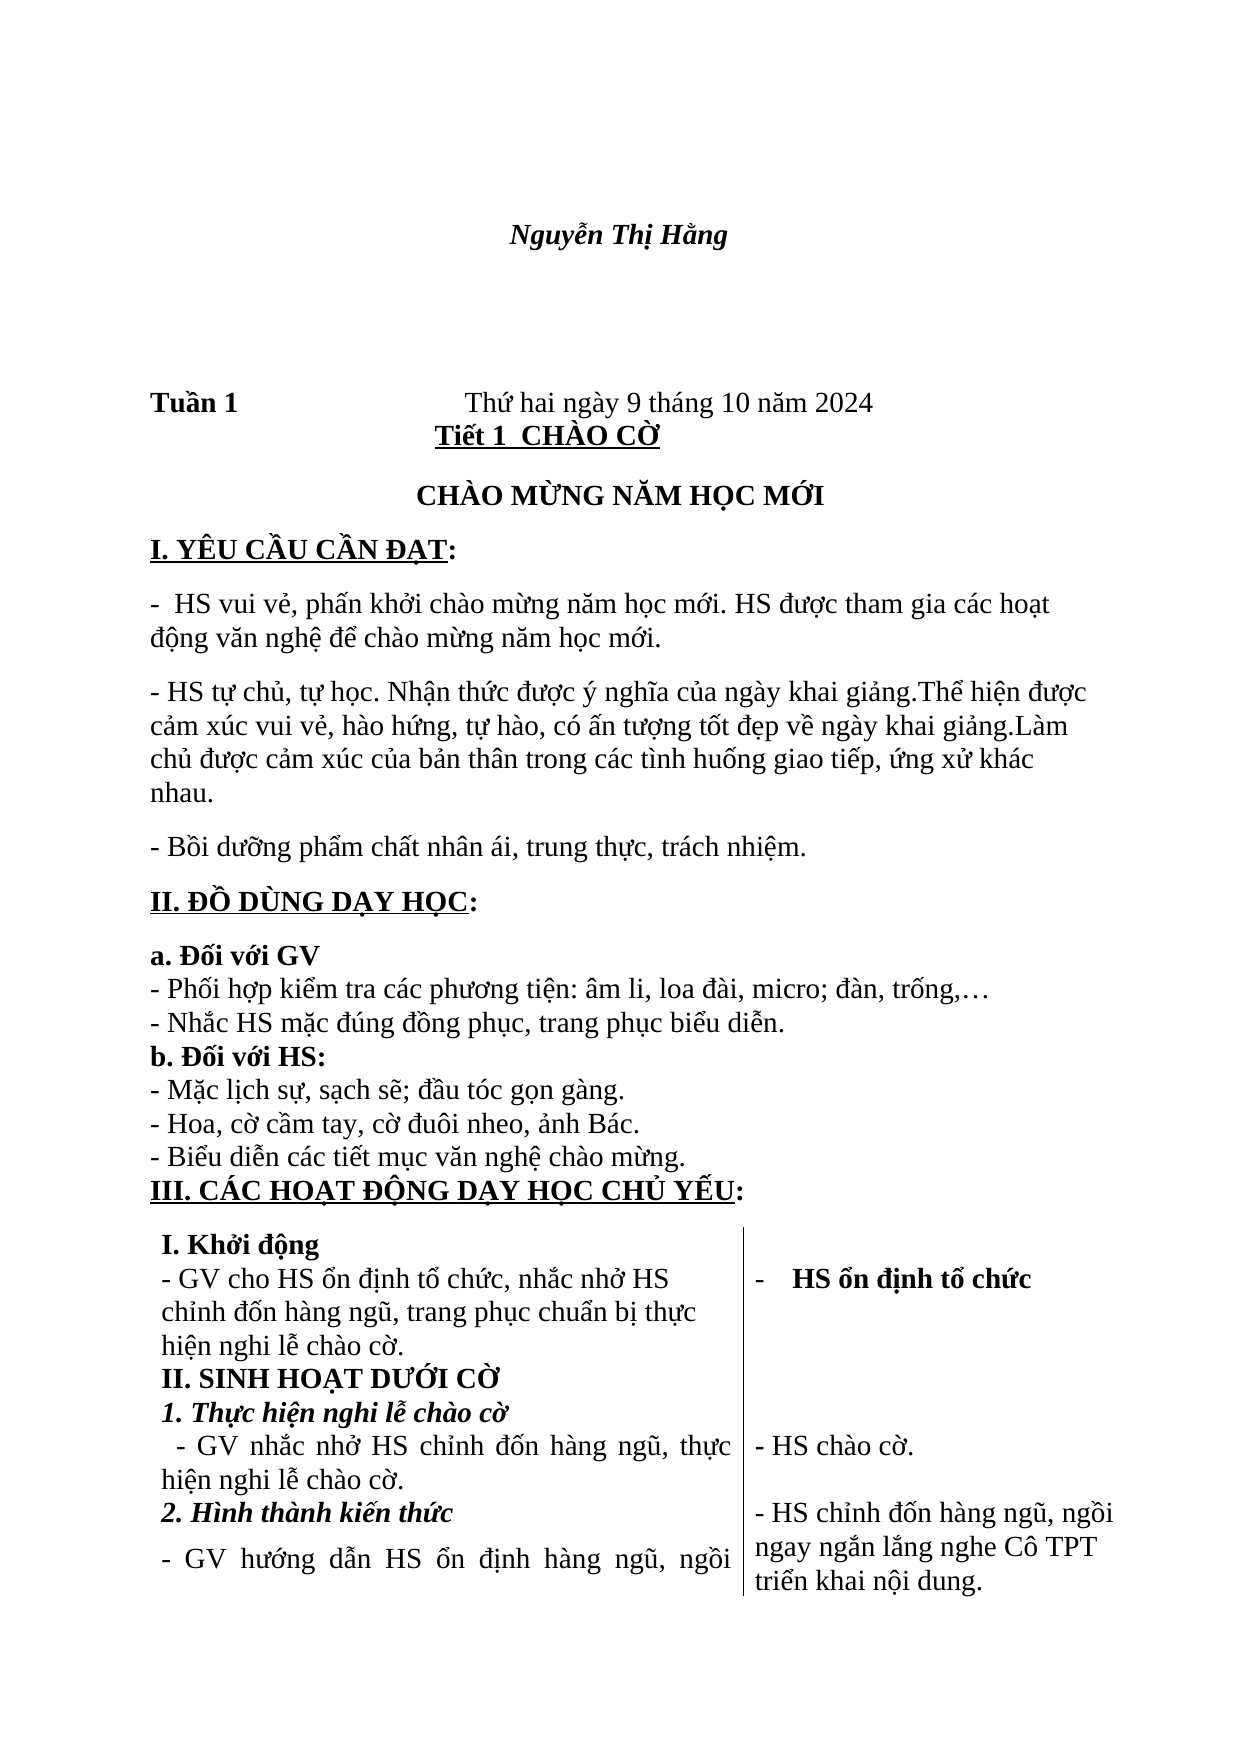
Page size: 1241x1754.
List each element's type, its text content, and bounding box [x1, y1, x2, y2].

table_header HS ổn định tổ chức [744, 1227, 1161, 1361]
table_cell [150, 1361, 743, 1596]
text Nguyễn Thị Hằng [150, 217, 1090, 251]
text III. CÁC HOẠT ĐỘNG DẠY HỌC CHỦ YẾU: [150, 1173, 1090, 1206]
text b. Đối với HS: [150, 1039, 1090, 1072]
text - Biểu diễn các tiết mục văn nghệ chào mừng. [150, 1139, 1090, 1173]
text Tuần 1 Thứ hai ngày 9 tháng 10 năm 2024 [150, 385, 1090, 418]
text Tiết 1 CHÀO CỜ [150, 418, 1090, 452]
text CHÀO MỪNG NĂM HỌC MỚI [150, 478, 1090, 511]
text a. Đối với GV [150, 938, 1090, 972]
text II. ĐỒ DÙNG DẠY HỌC: [150, 884, 1090, 917]
text - Bồi dưỡng phẩm chất nhân ái, trung thực, trách nhiệm. [150, 829, 1090, 863]
text I. YÊU CẦU CẦN ĐẠT: [150, 532, 1090, 566]
text - Mặc lịch sự, sạch sẽ; đầu tóc gọn gàng. [150, 1072, 1090, 1106]
text - Phối hợp kiểm tra các phương tiện: âm li, loa đài, micro; đàn, trống,… [150, 972, 1090, 1005]
text - Nhắc HS mặc đúng đồng phục, trang phục biểu diễn. [150, 1005, 1090, 1039]
text - HS tự chủ, tự học. Nhận thức được ý nghĩa của ngày khai giảng.Thể hiện được cảm xúc vui vẻ, hào hứng, tự hào, có ấn tượng tốt đẹp về ngày khai giảng.Làm chủ được cảm xúc của bản thân trong các tình huống giao tiếp, ứng xử khác nhau. [150, 674, 1090, 808]
text - HS vui vẻ, phấn khởi chào mừng năm học mới. HS được tham gia các hoạt động văn nghệ để chào mừng năm học mới. [150, 586, 1090, 653]
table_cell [744, 1361, 1161, 1596]
text - Hoa, cờ cầm tay, cờ đuôi nheo, ảnh Bác. [150, 1106, 1090, 1139]
table_header I. Khởi động - GV cho HS ổn định tổ chức, nhắc nhở HS chỉnh đốn hàng ngũ, trang phục chuẩn bị thực hiện nghi lễ chào cờ. [150, 1227, 743, 1361]
